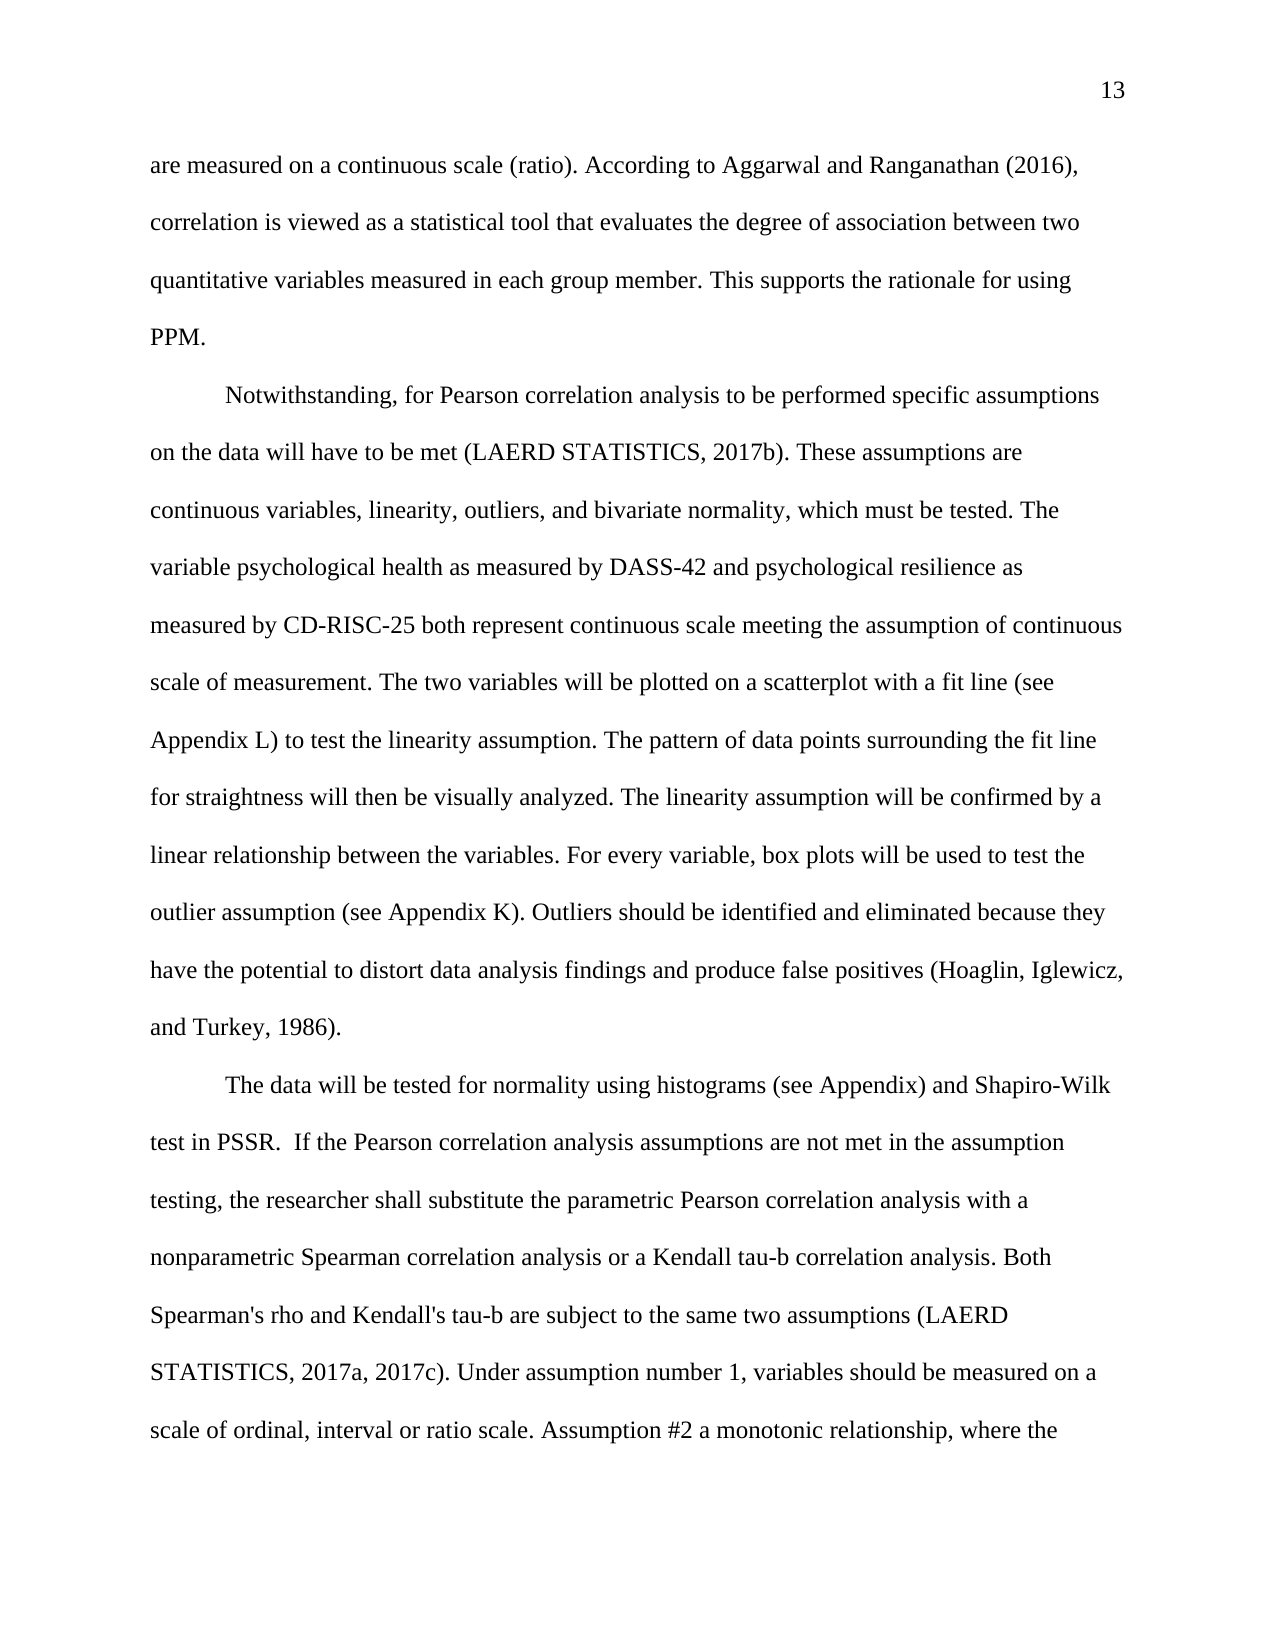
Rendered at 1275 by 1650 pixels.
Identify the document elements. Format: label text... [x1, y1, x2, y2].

text Notwithstanding, for Pearson correlation analysis to be performed specific assumptions on the data will have to be met (LAERD STATISTICS, 2017b). These assumptions are continuous variables, linearity, outliers, and bivariate normality, which must be tested. The variable psychological health as measured by DASS-42 and psychological resilience as measured by CD-RISC-25 both represent continuous scale meeting the assumption of continuous scale of measurement. The two variables will be plotted on a scatterplot with a fit line (see Appendix L) to test the linearity assumption. The pattern of data points surrounding the fit line for straightness will then be visually analyzed. The linearity assumption will be confirmed by a linear relationship between the variables. For every variable, box plots will be used to test the outlier assumption (see Appendix K). Outliers should be identified and eliminated because they have the potential to distort data analysis findings and produce false positives (Hoaglin, Iglewicz, and Turkey, 1986). [150, 380, 1125, 1041]
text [150, 1070, 1125, 1444]
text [150, 150, 1125, 351]
